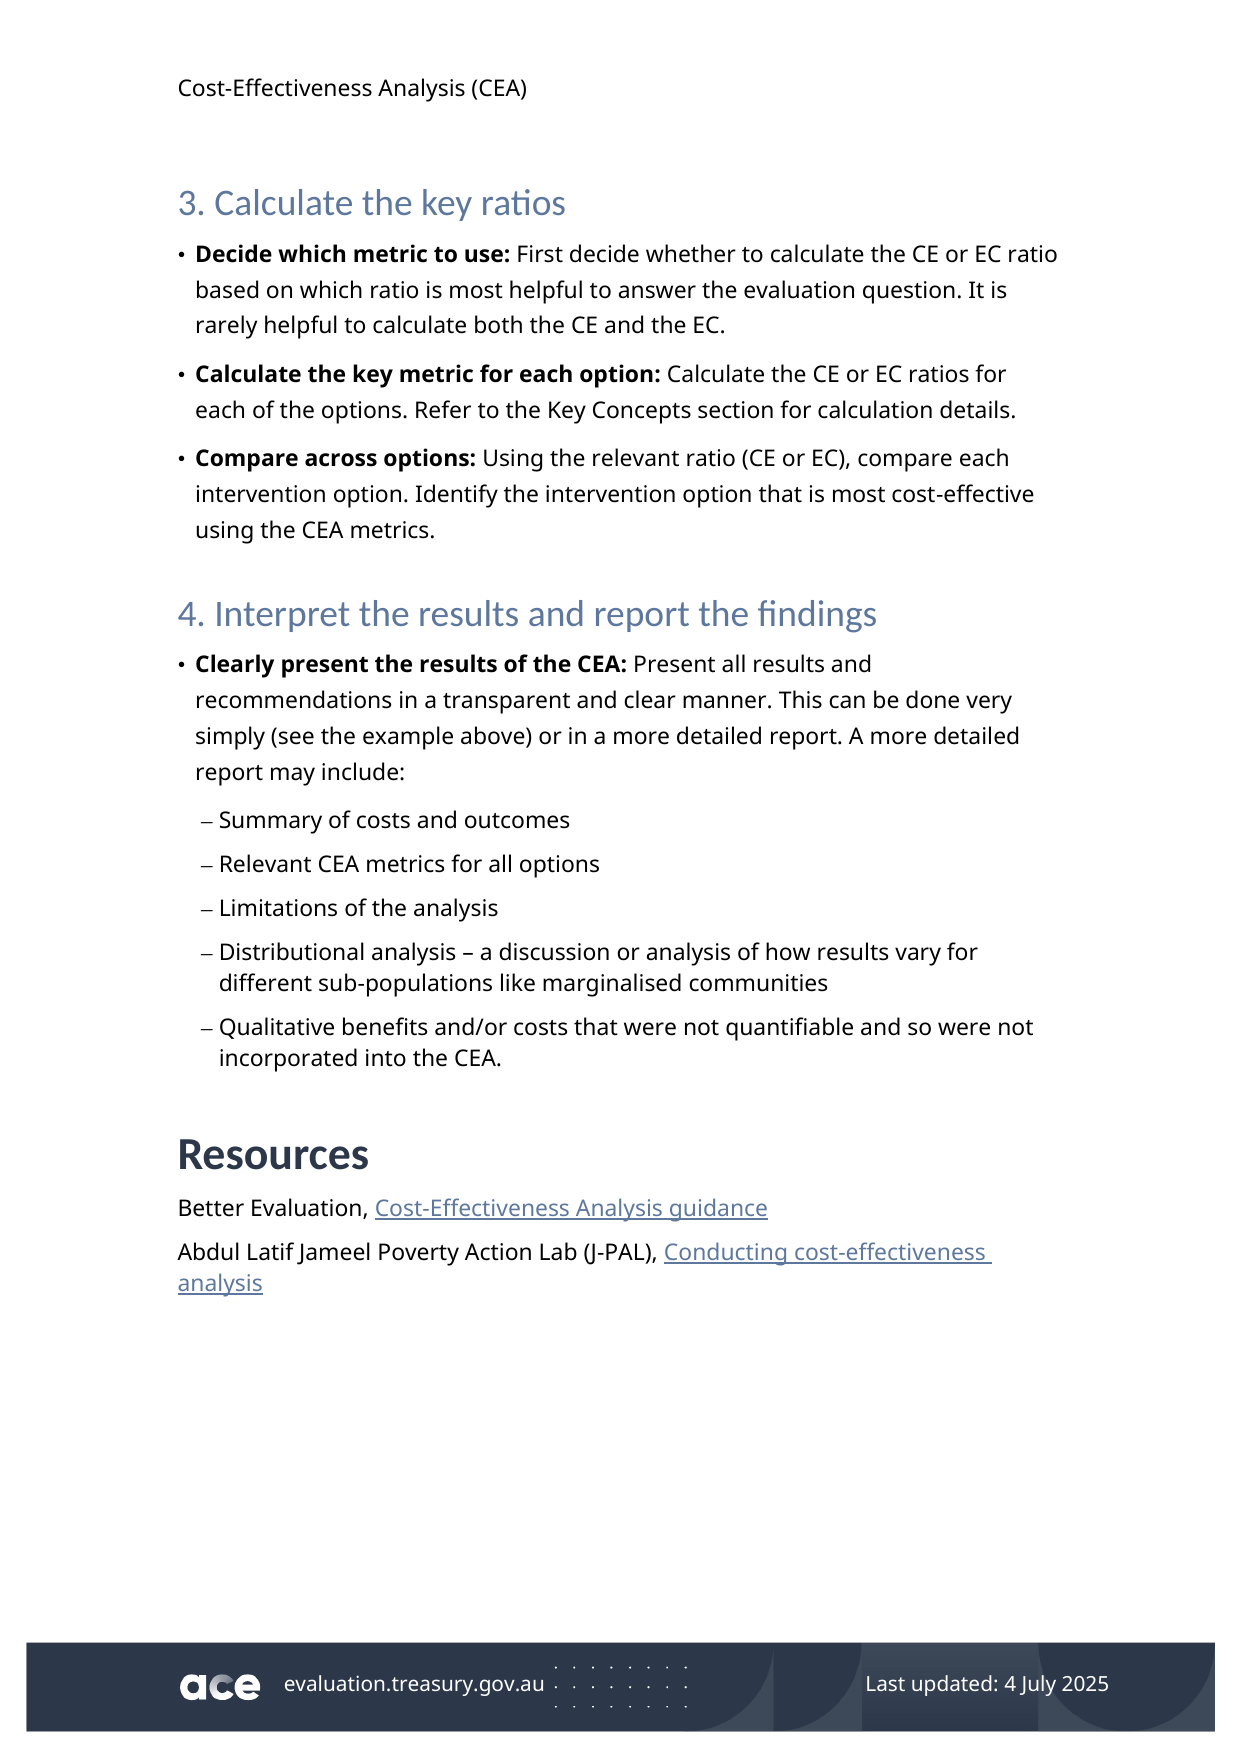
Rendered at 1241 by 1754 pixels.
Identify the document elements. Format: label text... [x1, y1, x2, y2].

subtitle 4. Interpret the results and report the findings [177, 588, 1063, 636]
text Limitations of the analysis [201, 892, 1063, 923]
text Distributional analysis – a discussion or analysis of how results vary for different sub-populations like marginalised communities [201, 936, 1063, 998]
text Abdul Latif Jameel Poverty Action Lab (J-PAL), Conducting cost-effectiveness analysis [177, 1236, 1063, 1298]
text Compare across options: Using the relevant ratio (CE or EC), compare each intervention option. Identify the intervention option that is most cost-effective using the CEA metrics. [177, 442, 1063, 545]
picture [3, 1619, 1238, 1754]
text Clearly present the results of the CEA: Present all results and recommendations in a transparent and clear manner. This can be done very simply (see the example above) or in a more detailed report. A more detailed report may include: [177, 648, 1063, 787]
text Summary of costs and outcomes [201, 804, 1063, 836]
subtitle 3. Calculate the key ratios [177, 177, 1063, 225]
text Better Evaluation, Cost-Effectiveness Analysis guidance [177, 1192, 1063, 1223]
text Relevant CEA metrics for all options [201, 848, 1063, 879]
subtitle Resources [177, 1131, 1063, 1179]
text Qualitative benefits and/or costs that were not quantifiable and so were not incorporated into the CEA. [201, 1011, 1063, 1073]
text Decide which metric to use: First decide whether to calculate the CE or EC ratio based on which ratio is most helpful to answer the evaluation question. It is rarely helpful to calculate both the CE and the EC. [177, 238, 1063, 341]
text Calculate the key metric for each option: Calculate the CE or EC ratios for each of the options. Refer to the Key Concepts section for calculation details. [177, 358, 1063, 425]
